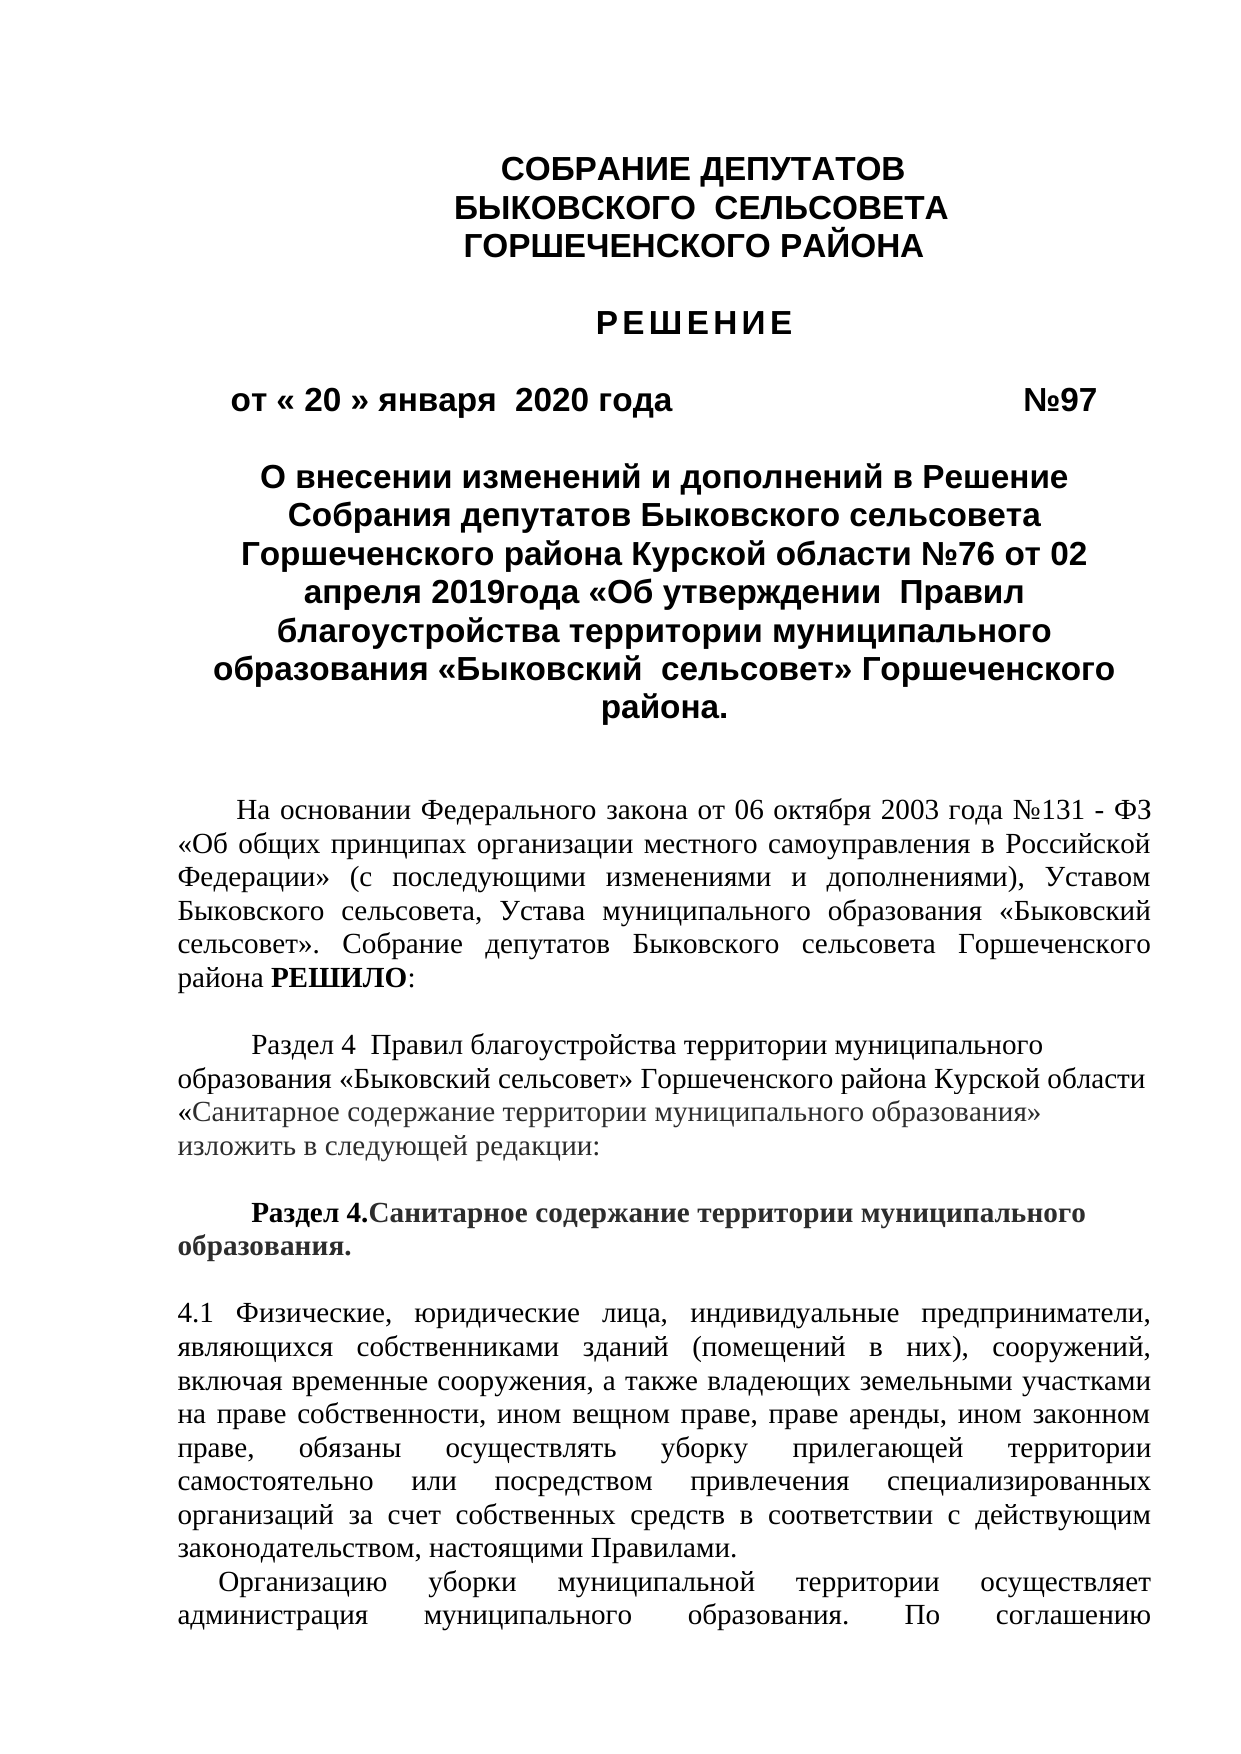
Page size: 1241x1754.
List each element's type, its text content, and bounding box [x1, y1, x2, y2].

text решеНие [177, 303, 1152, 342]
text На основании Федерального закона от 06 октября 2003 года №131 - ФЗ «Об общих принципах организации местного самоуправления в Российской Федерации» (с последующими изменениями и дополнениями), Уставом Быковского сельсовета, Устава муниципального образования «Быковский сельсовет». Собрание депутатов Быковского сельсовета Горшеченского района РЕШИЛО: [177, 792, 1152, 994]
text от « 20 » января 2020 года №97 [177, 380, 1152, 418]
text ГОРШЕЧЕНСКОГО РАЙОНА [177, 226, 1152, 265]
text О внесении изменений и дополнений в Решение Собрания депутатов Быковского сельсовета Горшеченского района Курской области №76 от 02 апреля 2019года «Об утверждении Правил благоустройства территории муниципального образования «Быковский сельсовет» Горшеченского района. [177, 457, 1152, 726]
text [177, 1564, 1152, 1631]
text Раздел 4 Правил благоустройства территории муниципального образования «Быковский сельсовет» Горшеченского района Курской области «Санитарное содержание территории муниципального образования» изложить в следующей редакции: [177, 1027, 1152, 1161]
text СОБРАНИЕ ДЕПУТАТОВ БЫКОВСКОГО СЕЛЬСОВЕТА [177, 149, 1152, 226]
text Раздел 4.Санитарное содержание территории муниципального образования. [177, 1195, 1152, 1262]
text 4.1 Физические, юридические лица, индивидуальные предприниматели, являющихся собственниками зданий (помещений в них), сооружений, включая временные сооружения, а также владеющих земельными участками на праве собственности, ином вещном праве, праве аренды, ином законном праве, обязаны осуществлять уборку прилегающей территории самостоятельно или посредством привлечения специализированных организаций за счет собственных средств в соответствии с действующим законодательством, настоящими Правилами. [177, 1296, 1152, 1564]
